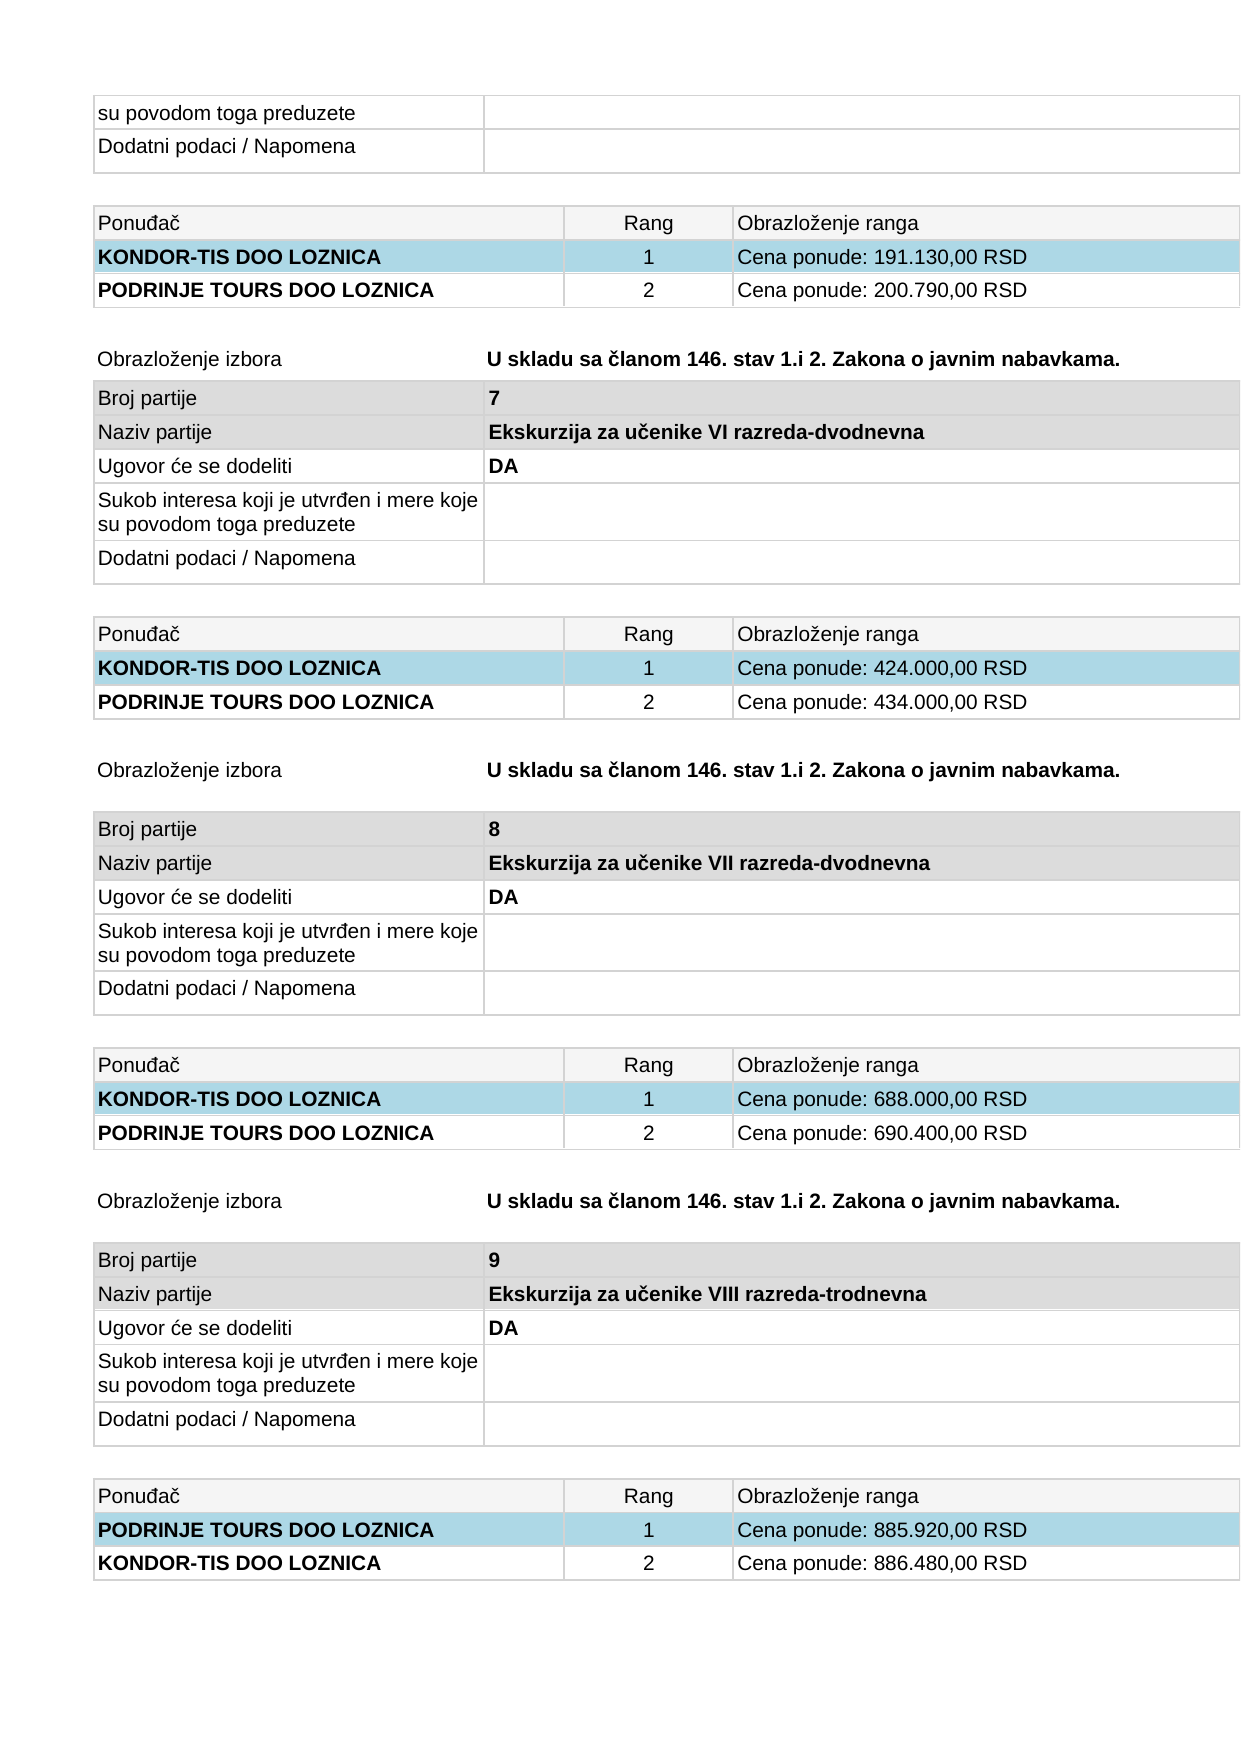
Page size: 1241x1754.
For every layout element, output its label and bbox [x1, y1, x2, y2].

table_cell [89, 95, 1240, 1630]
